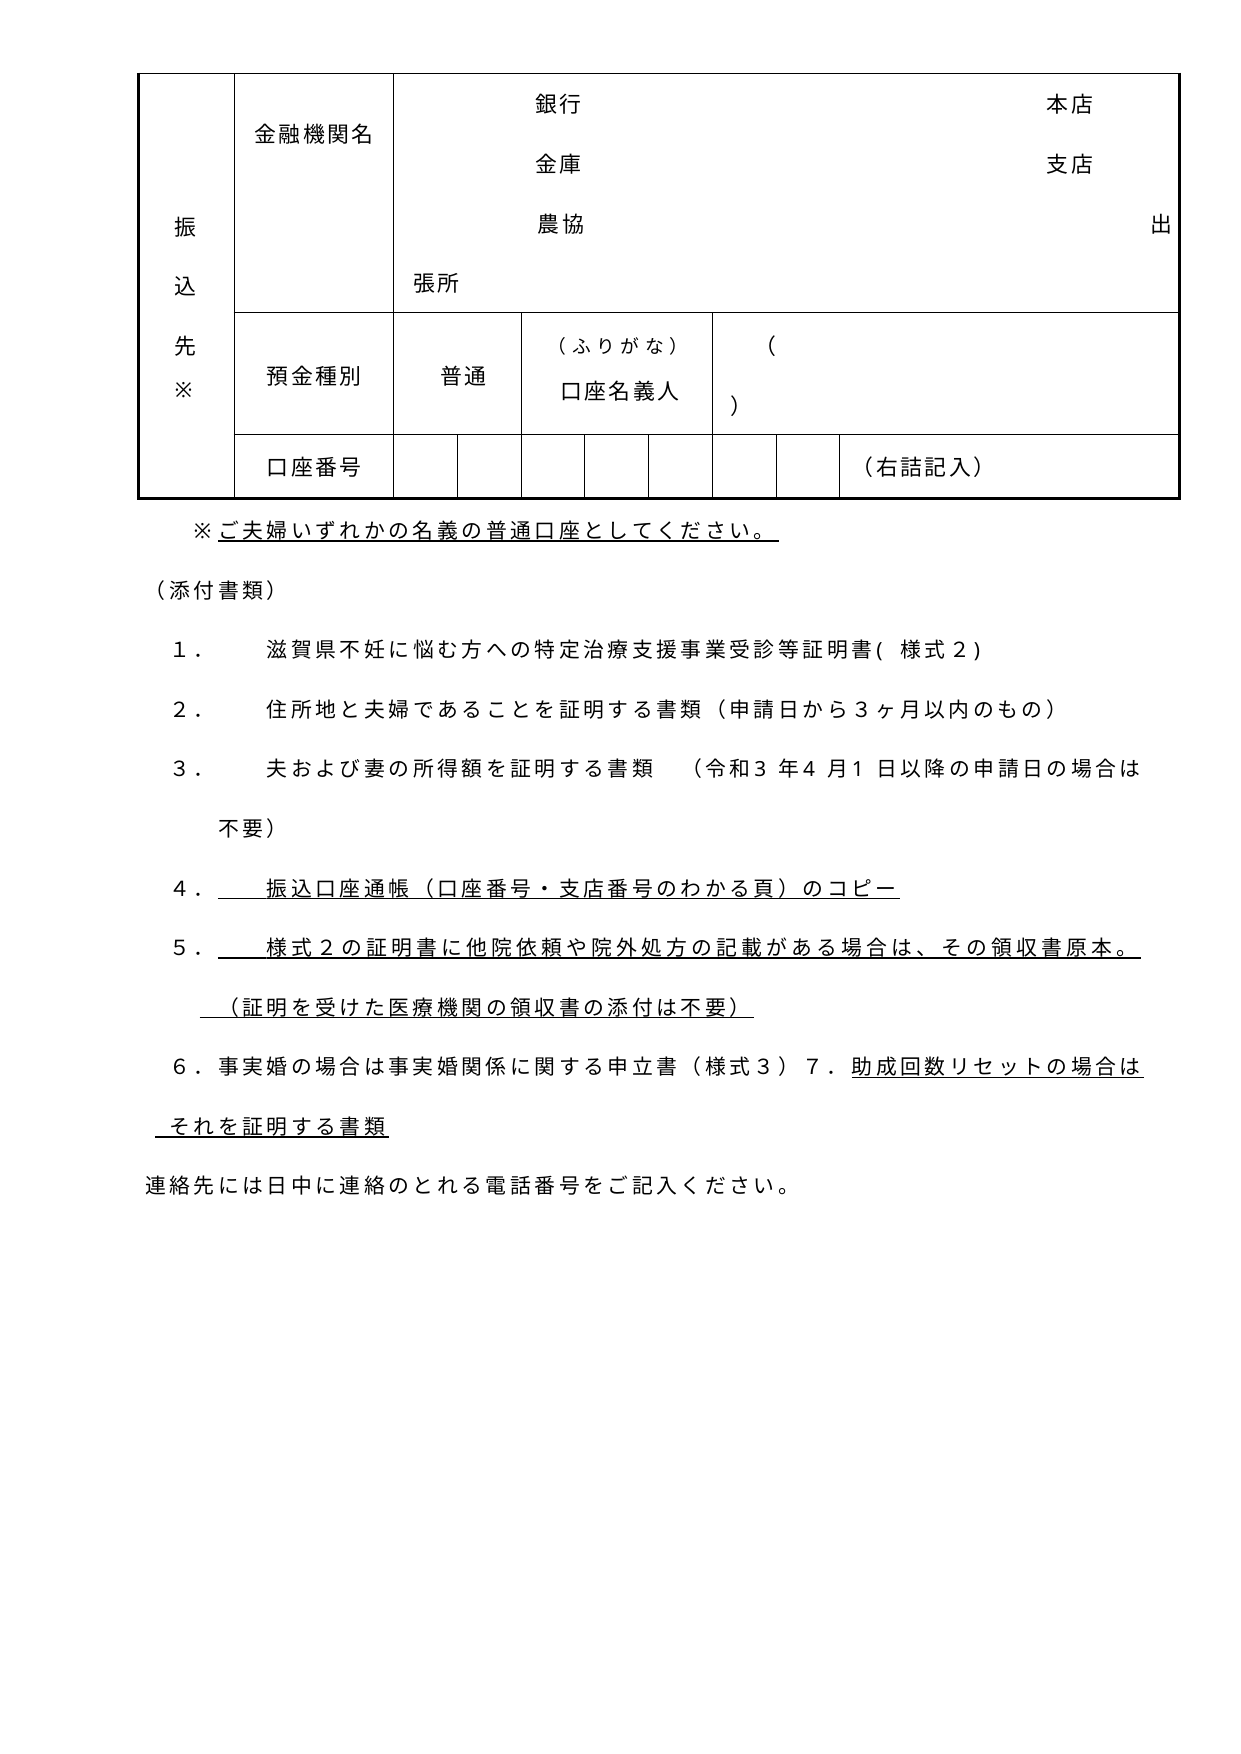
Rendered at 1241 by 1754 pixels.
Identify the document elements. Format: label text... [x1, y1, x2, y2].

table_cell [713, 435, 776, 497]
table_cell 振 込 先 ※ [140, 74, 234, 497]
list 様式２の証明書に他院依頼や院外処方の記載がある場合は、その領収書原本。（証明を受けた医療機関の領収書の添付は不要） [155, 917, 1144, 1036]
table_cell （右詰記入） [840, 435, 1178, 497]
text （添付書類） [96, 559, 1144, 619]
list 夫および妻の所得額を証明する書類 （令和3年4月1日以降の申請日の場合は不要） [155, 738, 1144, 857]
text ６．事実婚の場合は事実婚関係に関する申立書（様式３）７．助成回数リセットの場合はそれを証明する書類 [155, 1036, 1144, 1155]
table_cell 銀行 本店 金庫 支店 農協 出張所 [394, 74, 1178, 312]
text ※ご夫婦いずれかの名義の普通口座としてください。 [96, 500, 1063, 559]
table_cell [394, 435, 457, 497]
table_cell 金融機関名 [235, 74, 393, 312]
table_cell 預金種別 [235, 313, 393, 434]
table_cell （ ） [713, 313, 1178, 434]
table_cell [522, 435, 584, 497]
table_cell [458, 435, 521, 497]
list 振込口座通帳（口座番号・支店番号のわかる頁）のコピー [155, 857, 1144, 917]
table_cell [777, 435, 839, 497]
table_cell 口座番号 [235, 435, 393, 497]
table_cell （ふりがな） 口座名義人 [522, 313, 712, 434]
list 住所地と夫婦であることを証明する書類（申請日から３ヶ月以内のもの） [155, 678, 1144, 738]
text 連絡先には日中に連絡のとれる電話番号をご記入ください。 （裏面) [96, 1155, 1144, 1215]
table_cell [585, 435, 648, 497]
list 滋賀県不妊に悩む方への特定治療支援事業受診等証明書(様式２) [155, 619, 1144, 678]
table_cell 普通 [394, 313, 521, 434]
table_cell [649, 435, 712, 497]
